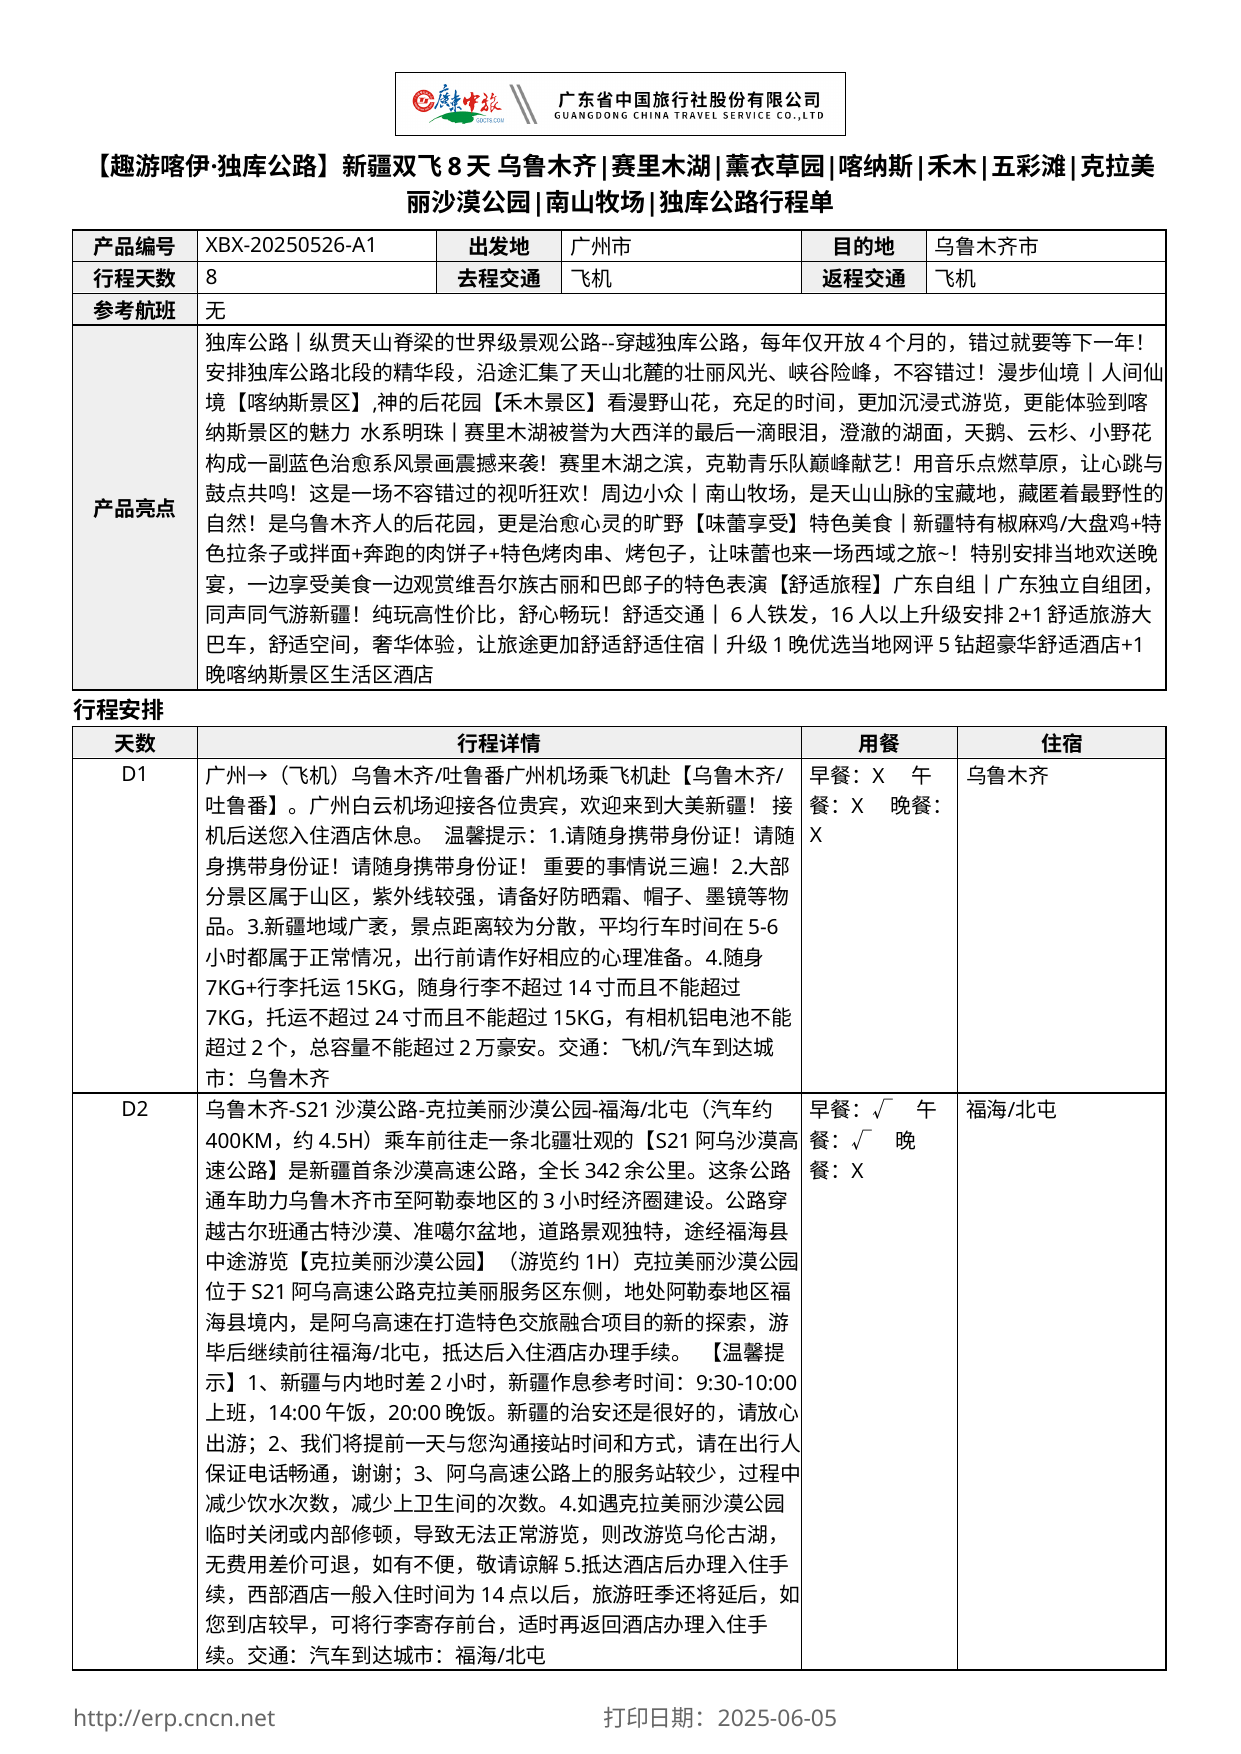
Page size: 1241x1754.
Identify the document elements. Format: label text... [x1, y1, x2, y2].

table_cell 早餐：√ 午餐：√ 晚餐：X [802, 1094, 957, 1669]
table_header 产品编号 [73, 231, 197, 261]
table_cell 行程天数 [73, 262, 197, 292]
text 行程安排 [73, 691, 1167, 725]
table_header 用餐 [802, 727, 957, 757]
table_header 住宿 [958, 727, 1165, 757]
table_header 天数 [73, 727, 197, 757]
table_cell 广州→（飞机）乌鲁木齐/吐鲁番 [198, 759, 801, 1092]
table_cell 参考航班 [73, 294, 197, 324]
table_cell 产品亮点 [73, 326, 197, 689]
table_cell 返程交通 [802, 262, 926, 292]
table_cell 早餐：X 午餐：X 晚餐：X [802, 759, 957, 1092]
table_cell 飞机 [562, 262, 801, 292]
table_cell 飞机 [927, 262, 1165, 292]
table_cell 乌鲁木齐-S21沙漠公路-克拉美丽沙漠公园-福海/北屯（汽车约400KM，约4.5H） [198, 1094, 801, 1669]
table_header 乌鲁木齐市 [927, 231, 1165, 261]
table_cell D1 [73, 759, 197, 1092]
table_cell 独库公路丨纵贯天山脊梁的世界级景观公路--穿越独库公路，每年仅开放4个月的，错过就要等下一年！ [198, 326, 1165, 689]
table_header XBX-20250526-A1 [198, 231, 436, 261]
table_header 行程详情 [198, 727, 801, 757]
table_cell 乌鲁木齐 [958, 759, 1165, 1092]
table_header 广州市 [562, 231, 801, 261]
text 【趣游喀伊·独库公路】新疆双飞8天 乌鲁木齐|赛里木湖|薰衣草园|喀纳斯|禾木|五彩滩|克拉美丽沙漠公园|南山牧场|独库公路行程单 [73, 146, 1167, 218]
table_header 目的地 [802, 231, 926, 261]
table_cell 无 [198, 294, 1165, 324]
table_cell 8 [198, 262, 436, 292]
table_cell 去程交通 [437, 262, 561, 292]
picture [396, 73, 845, 135]
table_cell 福海/北屯 [958, 1094, 1165, 1669]
table_cell D2 [73, 1094, 197, 1669]
table_header 出发地 [437, 231, 561, 261]
